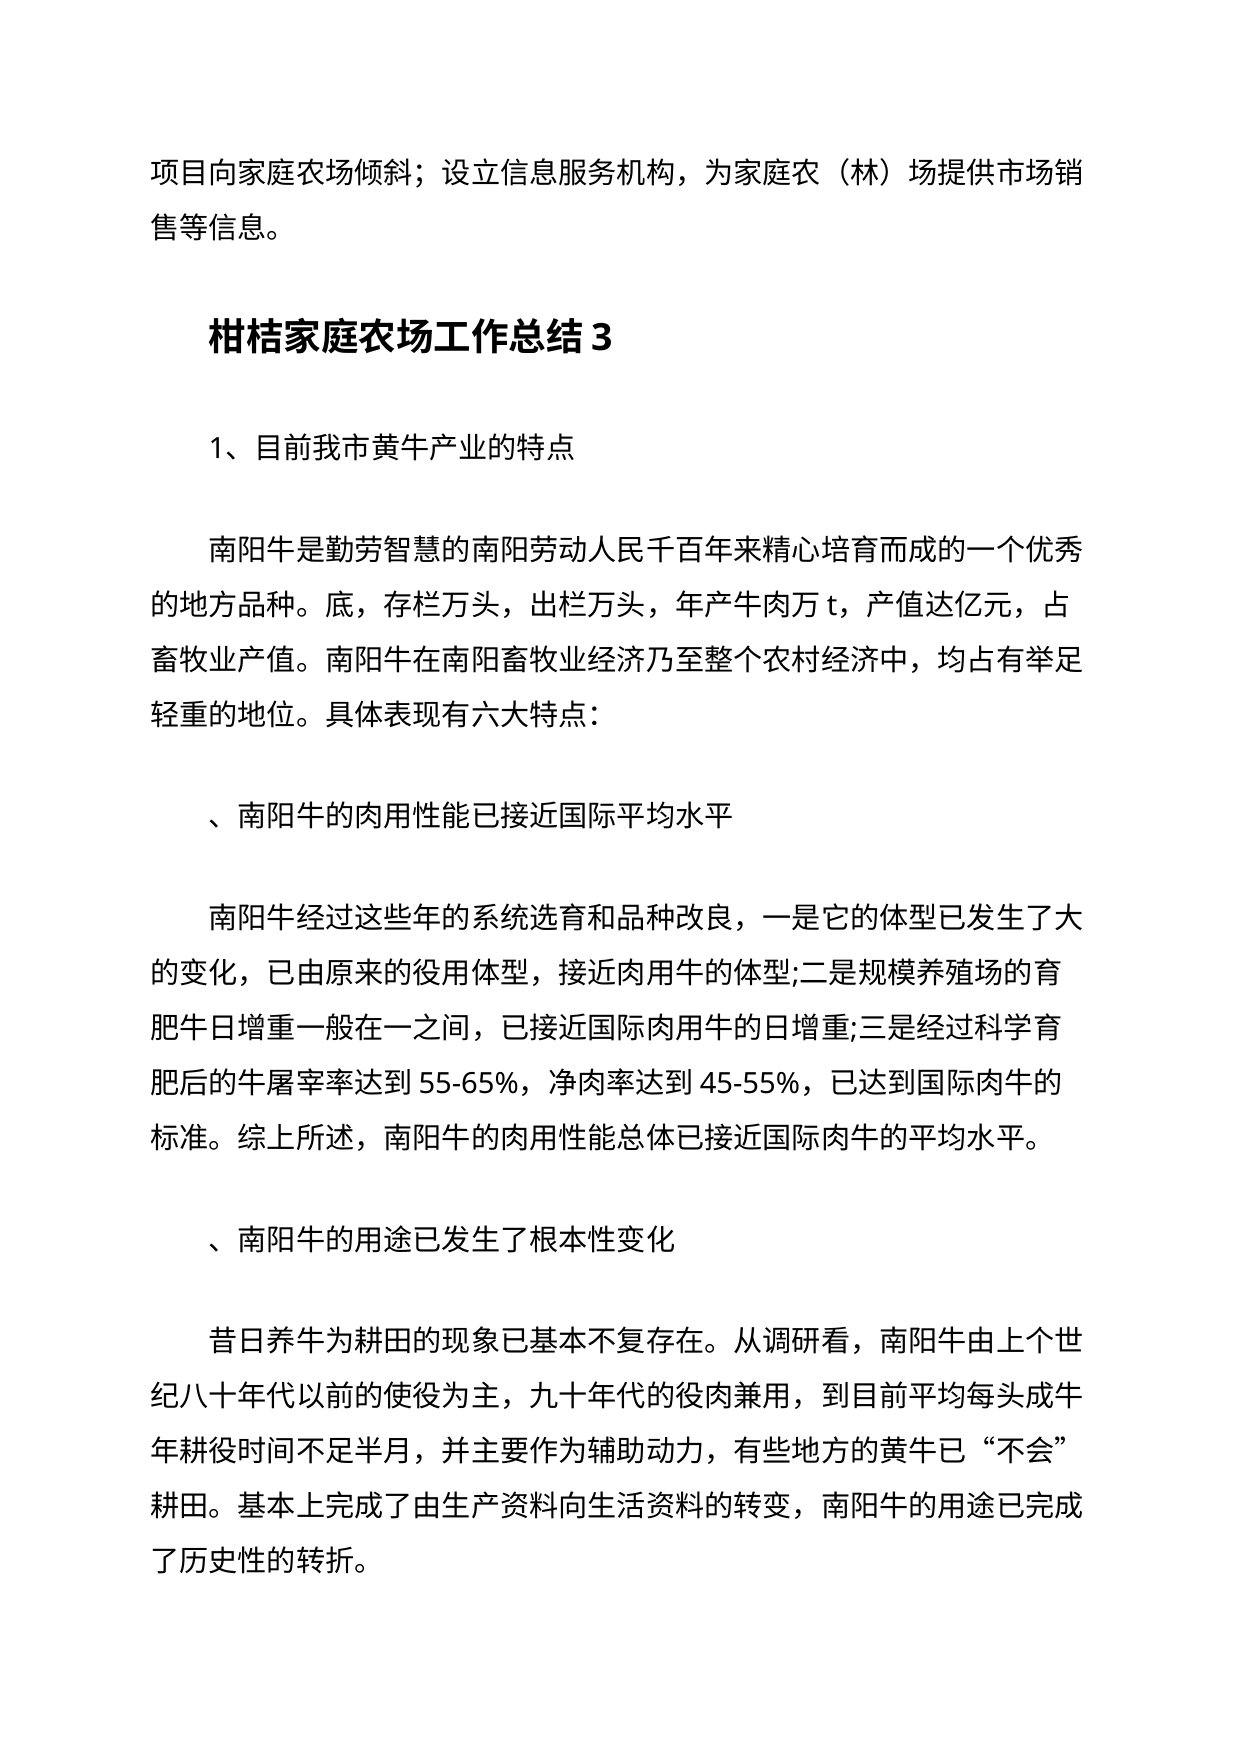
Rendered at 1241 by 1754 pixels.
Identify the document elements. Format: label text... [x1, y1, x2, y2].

text 昔日养牛为耕田的现象已基本不复存在。从调研看，南阳牛由上个世纪八十年代以前的使役为主，九十年代的役肉兼用，到目前平均每头成牛年耕役时间不足半月，并主要作为辅助动力，有些地方的黄牛已“不会”耕田。基本上完成了由生产资料向生活资料的转变，南阳牛的用途已完成了历史性的转折。 [150, 1318, 1090, 1580]
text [150, 150, 1090, 247]
text 南阳牛经过这些年的系统选育和品种改良，一是它的体型已发生了大的变化，已由原来的役用体型，接近肉用牛的体型;二是规模养殖场的育肥牛日增重一般在一之间，已接近国际肉用牛的日增重;三是经过科学育肥后的牛屠宰率达到55-65%，净肉率达到45-55%，已达到国际肉牛的标准。综上所述，南阳牛的肉用性能总体已接近国际肉牛的平均水平。 [150, 894, 1090, 1157]
text 、南阳牛的用途已发生了根本性变化 [150, 1216, 1090, 1258]
text 柑桔家庭农场工作总结3 [150, 307, 1090, 361]
text 南阳牛是勤劳智慧的南阳劳动人民千百年来精心培育而成的一个优秀的地方品种。底，存栏万头，出栏万头，年产牛肉万t，产值达亿元，占畜牧业产值。南阳牛在南阳畜牧业经济乃至整个农村经济中，均占有举足轻重的地位。具体表现有六大特点： [150, 526, 1090, 733]
text 1、目前我市黄牛产业的特点 [150, 424, 1090, 467]
text 、南阳牛的肉用性能已接近国际平均水平 [150, 793, 1090, 835]
